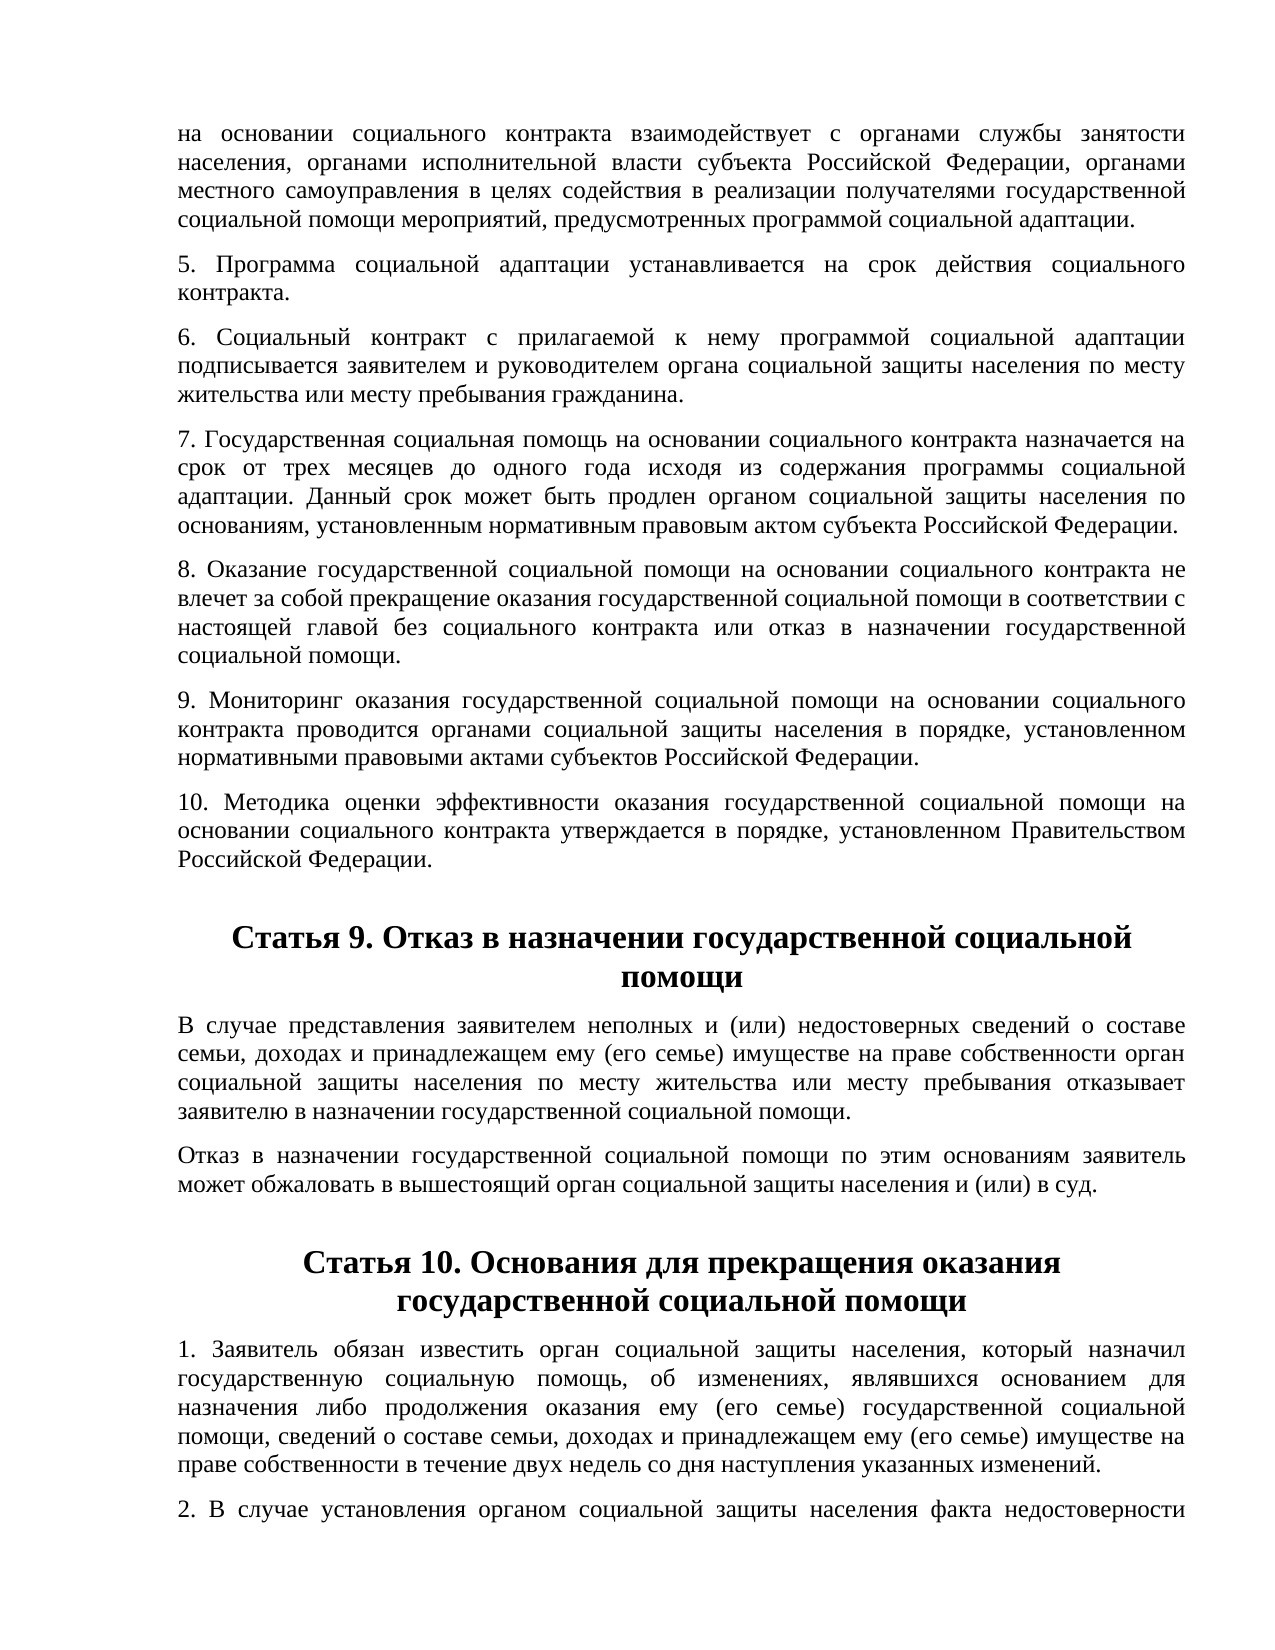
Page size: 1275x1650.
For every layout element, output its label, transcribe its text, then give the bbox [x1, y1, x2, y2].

text 6. Социальный контракт с прилагаемой к нему программой социальной адаптации подписывается заявителем и руководителем органа социальной защиты населения по месту жительства или месту пребывания гражданина. [177, 322, 1186, 408]
text 1. Заявитель обязан известить орган социальной защиты населения, который назначил государственную социальную помощь, об изменениях, являвшихся основанием для назначения либо продолжения оказания ему (его семье) государственной социальной помощи, сведений о составе семьи, доходах и принадлежащем ему (его семье) имуществе на праве собственности в течение двух недель со дня наступления указанных изменений. [177, 1334, 1186, 1478]
text 8. Оказание государственной социальной помощи на основании социального контракта не влечет за собой прекращение оказания государственной социальной помощи в соответствии с настоящей главой без социального контракта или отказ в назначении государственной социальной помощи. [177, 554, 1186, 669]
text 7. Государственная социальная помощь на основании социального контракта назначается на срок от трех месяцев до одного года исходя из содержания программы социальной адаптации. Данный срок может быть продлен органом социальной защиты населения по основаниям, установленным нормативным правовым актом субъекта Российской Федерации. [177, 424, 1186, 539]
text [177, 118, 1186, 233]
text 10. Методика оценки эффективности оказания государственной социальной помощи на основании социального контракта утверждается в порядке, установленном Правительством Российской Федерации. [177, 787, 1186, 873]
text В случае представления заявителем неполных и (или) недостоверных сведений о составе семьи, доходах и принадлежащем ему (его семье) имуществе на праве собственности орган социальной защиты населения по месту жительства или месту пребывания отказывает заявителю в назначении государственной социальной помощи. [177, 1010, 1186, 1125]
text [177, 1494, 1186, 1523]
text Статья 10. Основания для прекращения оказания государственной социальной помощи [177, 1242, 1186, 1319]
text 5. Программа социальной адаптации устанавливается на срок действия социального контракта. [177, 249, 1186, 306]
text 9. Мониторинг оказания государственной социальной помощи на основании социального контракта проводится органами социальной защиты населения в порядке, установленном нормативными правовыми актами субъектов Российской Федерации. [177, 685, 1186, 771]
text Отказ в назначении государственной социальной помощи по этим основаниям заявитель может обжаловать в вышестоящий орган социальной защиты населения и (или) в суд. [177, 1140, 1186, 1198]
text Статья 9. Отказ в назначении государственной социальной помощи [177, 917, 1186, 994]
